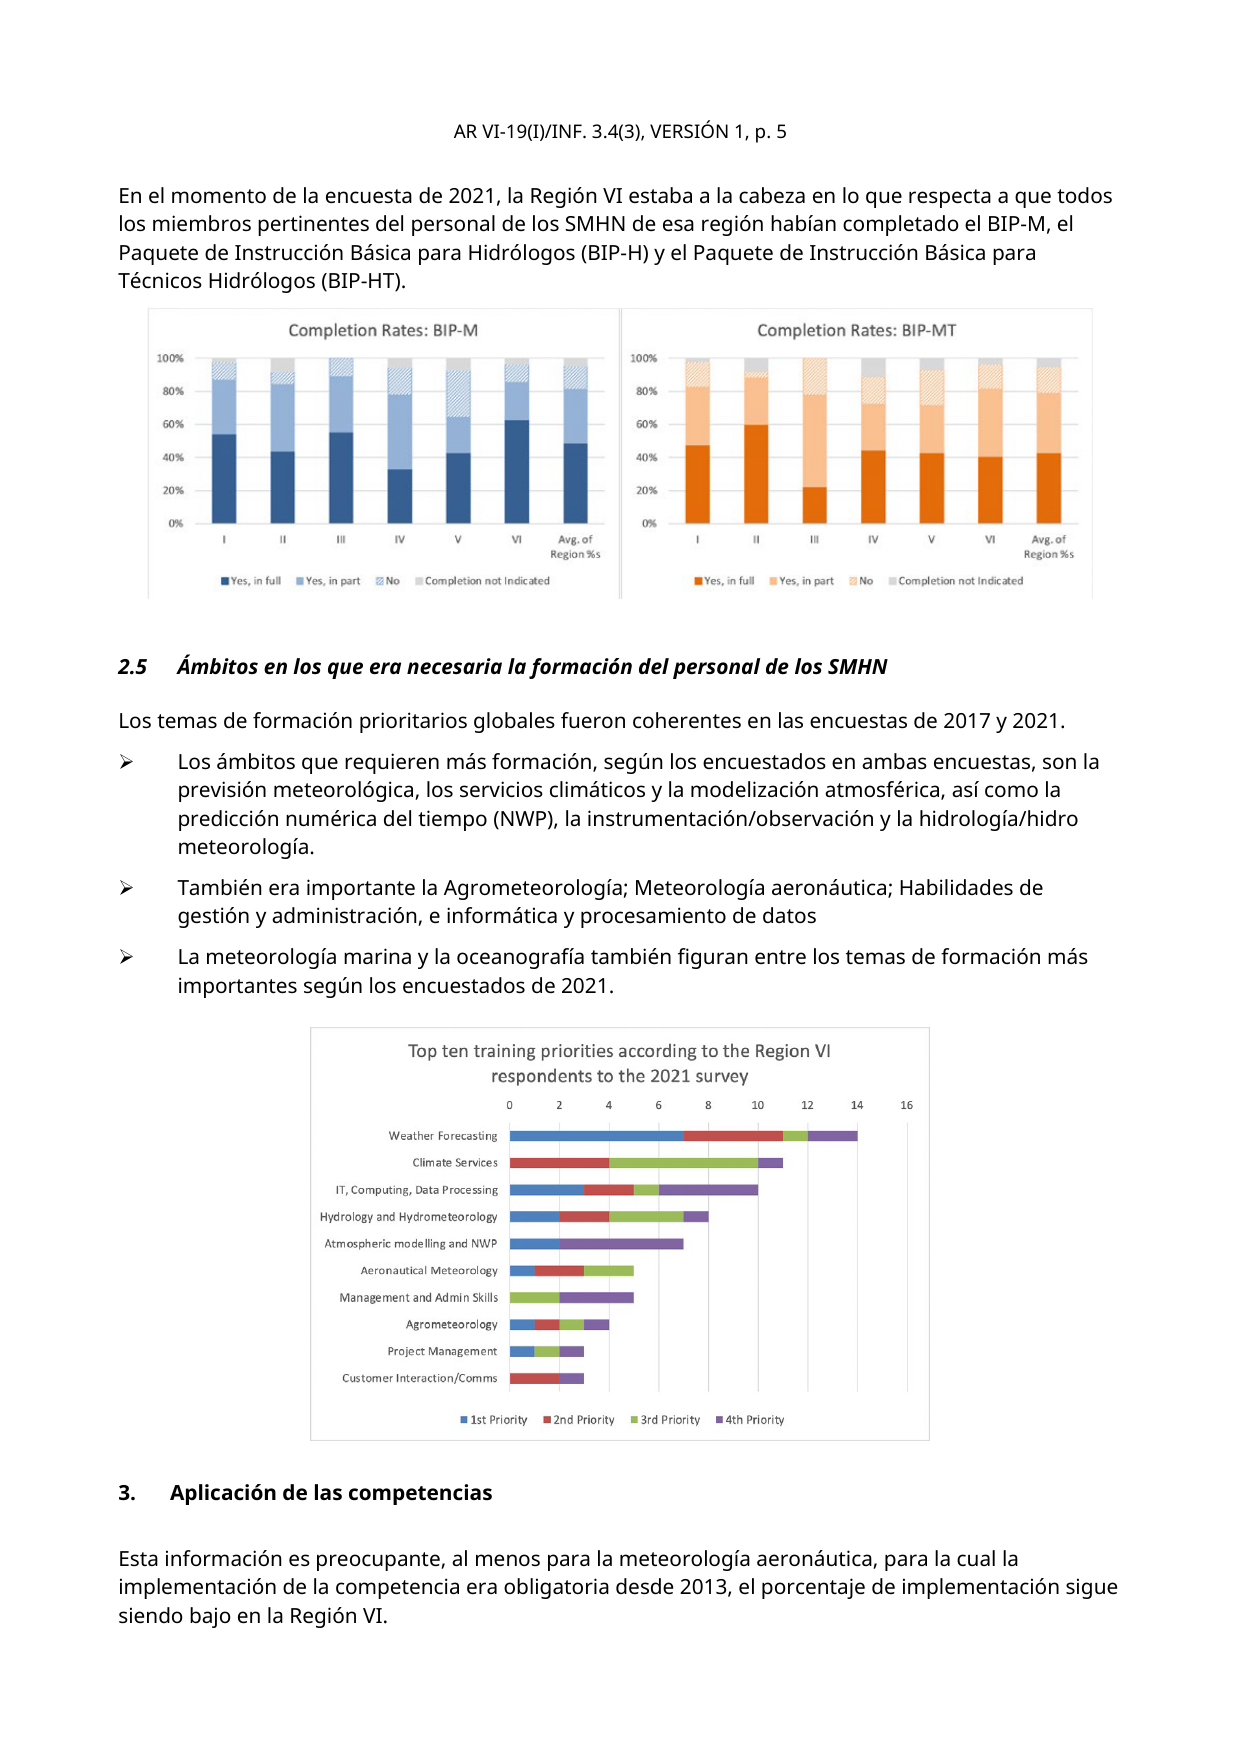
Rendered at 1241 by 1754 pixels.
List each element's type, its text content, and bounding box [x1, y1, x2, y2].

list También era importante la Agrometeorología; Meteorología aeronáutica; Habilidades de gestión y administración, e informática y procesamiento de datos [118, 873, 1122, 930]
list Los ámbitos que requieren más formación, según los encuestados en ambas encuestas, son la previsión meteorológica, los servicios climáticos y la modelización atmosférica, así como la predicción numérica del tiempo (NWP), la instrumentación/observación y la hidrología/hidro meteorología. [118, 747, 1122, 861]
text Los temas de formación prioritarios globales fueron coherentes en las encuestas de 2017 y 2021. [118, 706, 1122, 734]
list Ámbitos en los que era necesaria la formación del personal de los SMHN [118, 652, 1122, 681]
text Esta información es preocupante, al menos para la meteorología aeronáutica, para la cual la implementación de la competencia era obligatoria desde 2013, el porcentaje de implementación sigue siendo bajo en la Región VI. [118, 1544, 1122, 1629]
list La meteorología marina y la oceanografía también figuran entre los temas de formación más importantes según los encuestados de 2021. [118, 942, 1122, 999]
text En el momento de la encuesta de 2021, la Región VI estaba a la cabeza en lo que respecta a que todos los miembros pertinentes del personal de los SMHN de esa región habían completado el BIP-M, el Paquete de Instrucción Básica para Hidrólogos (BIP-H) y el Paquete de Instrucción Básica para Técnicos Hidrólogos (BIP-HT). [118, 181, 1122, 295]
subtitle Aplicación de las competencias [118, 1478, 1122, 1506]
